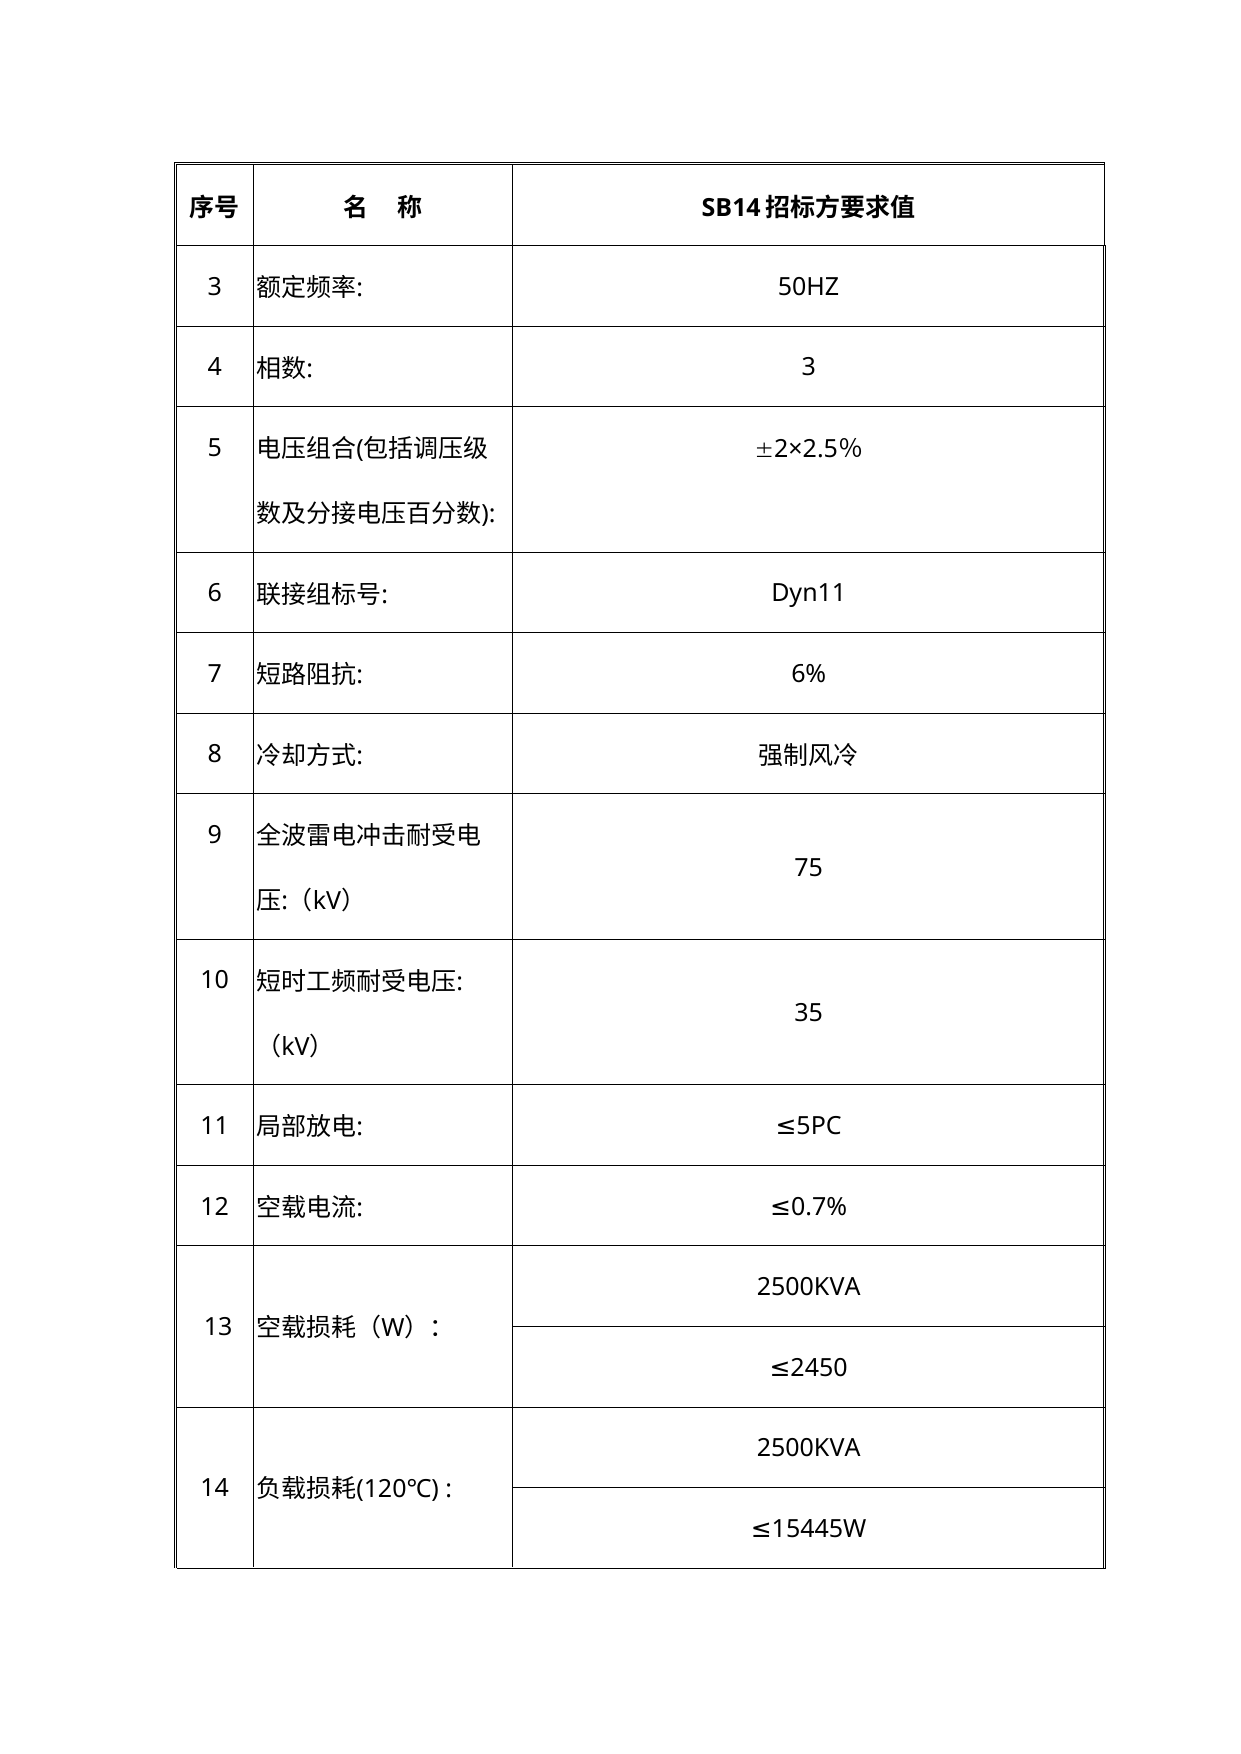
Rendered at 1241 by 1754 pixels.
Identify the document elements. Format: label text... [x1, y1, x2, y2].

table_cell 11 [177, 1085, 253, 1165]
table_cell 额定频率: [254, 246, 512, 326]
table_cell 13 [177, 1246, 253, 1406]
table_cell ≤5PC [513, 1085, 1103, 1165]
table_cell ≤2450 [513, 1327, 1103, 1406]
table_cell 联接组标号: [254, 553, 512, 632]
table_cell 冷却方式: [254, 714, 512, 793]
table_cell 9 [177, 794, 253, 939]
table_cell 2500KVA [513, 1246, 1103, 1326]
table_cell 2500KVA [513, 1408, 1103, 1487]
table_cell ≤15445W [513, 1488, 1103, 1567]
table_cell 4 [177, 327, 253, 406]
table_header 名 称 [254, 165, 512, 245]
table_cell 短时工频耐受电压:（kV） [254, 940, 512, 1084]
table_cell 5 [177, 407, 253, 552]
table_cell 负载损耗(120℃) : [254, 1408, 512, 1567]
table_header SB14招标方要求值 [513, 165, 1104, 245]
table_cell 10 [177, 940, 253, 1084]
table_cell Dyn11 [513, 553, 1103, 632]
table_cell 强制风冷 [513, 714, 1103, 793]
table_cell 空载损耗（W）： [254, 1246, 512, 1406]
table_cell 3 [513, 327, 1103, 406]
table_cell 短路阻抗: [254, 633, 512, 713]
table_cell 全波雷电冲击耐受电压:（kV） [254, 794, 512, 939]
table_cell 2×2.5％ [513, 407, 1103, 552]
table_cell 50HZ [513, 246, 1103, 326]
table_cell 3 [177, 246, 253, 326]
table_cell 12 [177, 1166, 253, 1245]
table_cell 空载电流: [254, 1166, 512, 1245]
table_cell 14 [177, 1408, 253, 1567]
table_cell 7 [177, 633, 253, 713]
table_cell 电压组合(包括调压级数及分接电压百分数): [254, 407, 512, 552]
table_cell 6% [513, 633, 1103, 713]
table_cell ≤0.7% [513, 1166, 1103, 1245]
table_cell 75 [513, 794, 1103, 939]
table_cell 35 [513, 940, 1103, 1084]
table_header 序号 [177, 165, 253, 245]
table_cell 相数: [254, 327, 512, 406]
table_cell 6 [177, 553, 253, 632]
table_cell 8 [177, 714, 253, 793]
table_cell 局部放电: [254, 1085, 512, 1165]
